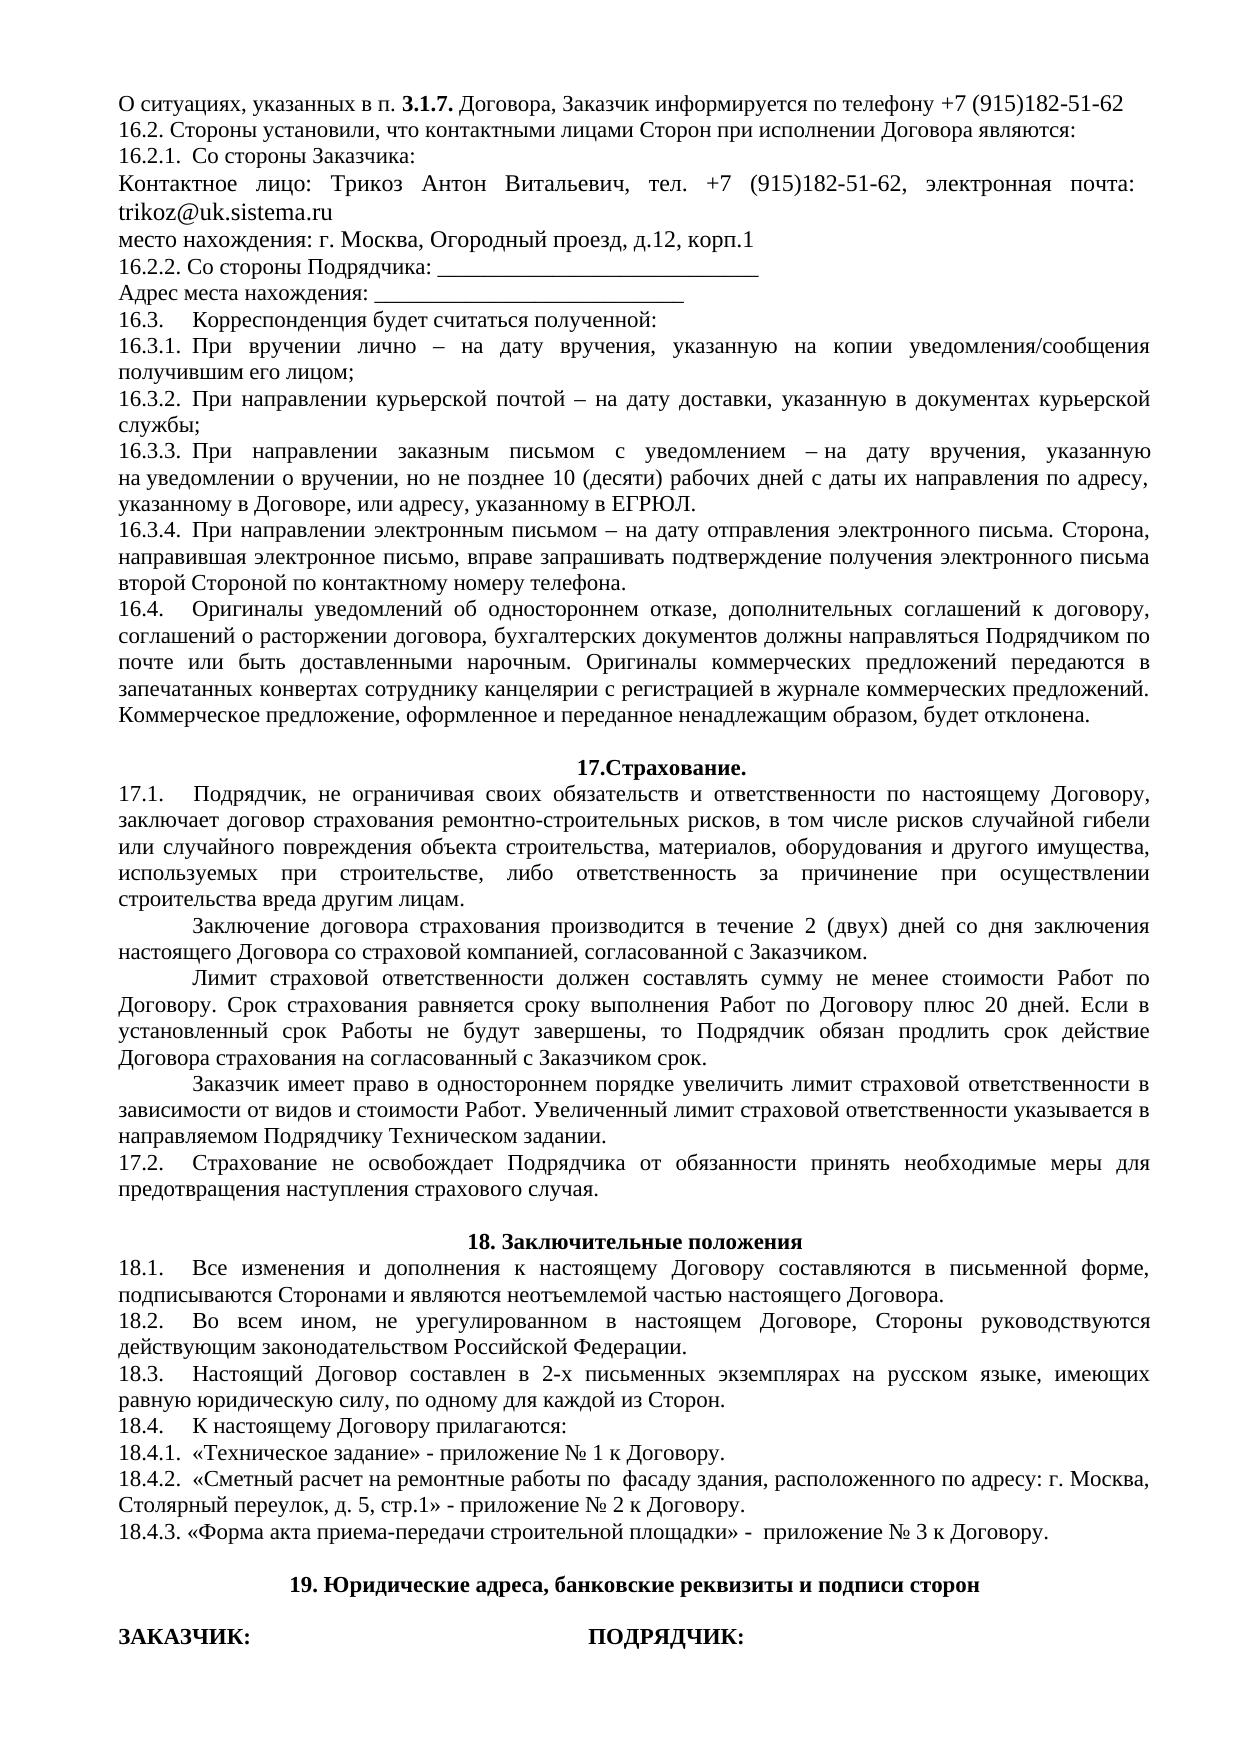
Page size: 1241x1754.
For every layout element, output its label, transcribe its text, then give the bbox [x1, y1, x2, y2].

text 17.Страхование. [118, 754, 1152, 780]
text Заключение договора страхования производится в течение 2 (двух) дней со дня заключения настоящего Договора со страховой компанией, согласованной с Заказчиком. [118, 912, 1152, 964]
list 18.4.2. «Сметный расчет на ремонтные работы по фасаду здания, расположенного по адресу: г. Москва, Столярный переулок, д. 5, стр.1» - приложение № 2 к Договору. [118, 1465, 1152, 1518]
text 17.1. Подрядчик, не ограничивая своих обязательств и ответственности по настоящему Договору, заключает договор страхования ремонтно-строительных рисков, в том числе рисков случайной гибели или случайного повреждения объекта строительства, материалов, оборудования и другого имущества, используемых при строительстве, либо ответственность за причинение при осуществлении строительства вреда другим лицам. [118, 780, 1152, 912]
list Со стороны Заказчика: [118, 143, 1152, 169]
list 18.3. Настоящий Договор составлен в 2-х письменных экземплярах на русском языке, имеющих равную юридическую силу, по одному для каждой из Сторон. [118, 1360, 1152, 1412]
list 16.3.1. При вручении лично – на дату вручения, указанную на копии уведомления/сообщения получившим его лицом; [118, 332, 1152, 385]
text 16.3.4. При направлении электронным письмом – на дату отправления электронного письма. Сторона, направившая электронное письмо, вправе запрашивать подтверждение получения электронного письма второй Стороной по контактному номеру телефона. [118, 516, 1152, 596]
list 18.4. К настоящему Договору прилагаются: [118, 1412, 1152, 1439]
list 18.4.1. «Техническое задание» - приложение № 1 к Договору. [118, 1439, 1152, 1465]
text 16.2. Стороны установили, что контактными лицами Сторон при исполнении Договора являются: [118, 116, 1152, 143]
list Корреспонденция будет считаться полученной: [118, 306, 1152, 332]
list 18. Заключительные положения [118, 1228, 1152, 1254]
list 16.4. Оригиналы уведомлений об одностороннем отказе, дополнительных соглашений к договору, соглашений о расторжении договора, бухгалтерских документов должны направляться Подрядчиком по почте или быть доставленными нарочным. Оригиналы коммерческих предложений передаются в запечатанных конвертах сотруднику канцелярии с регистрацией в журнале коммерческих предложений. Коммерческое предложение, оформленное и переданное ненадлежащим образом, будет отклонена. [118, 596, 1152, 727]
text место нахождения: г. Москва, Огородный проезд, д.12, корп.1 [118, 225, 1137, 253]
list 18.1. Все изменения и дополнения к настоящему Договору составляются в письменной форме, подписываются Сторонами и являются неотъемлемой частью настоящего Договора. [118, 1254, 1152, 1307]
list 19. Юридические адреса, банковские реквизиты и подписи сторон [118, 1571, 1152, 1597]
text Заказчик имеет право в одностороннем порядке увеличить лимит страховой ответственности в зависимости от видов и стоимости Работ. Увеличенный лимит страховой ответственности указывается в направляемом Подрядчику Техническом задании. [118, 1070, 1152, 1149]
text ЗАКАЗЧИК: ПОДРЯДЧИК: [118, 1623, 1152, 1650]
list 18.2. Во всем ином, не урегулированном в настоящем Договоре, Стороны руководствуются действующим законодательством Российской Федерации. [118, 1307, 1152, 1360]
list 16.3.2. При направлении курьерской почтой – на дату доставки, указанную в документах курьерской службы; [118, 385, 1152, 437]
text Лимит страховой ответственности должен составлять сумму не менее стоимости Работ по Договору. Срок страхования равняется сроку выполнения Работ по Договору плюс 20 дней. Если в установленный срок Работы не будут завершены, то Подрядчик обязан продлить срок действие Договора страхования на согласованный с Заказчиком срок. [118, 964, 1152, 1070]
text 16.3.3. При направлении заказным письмом с уведомлением – на дату вручения, указанную на уведомлении о вручении, но не позднее 10 (десяти) рабочих дней с даты их направления по адресу, указанному в Договоре, или адресу, указанному в ЕГРЮЛ. [118, 437, 1152, 516]
text Адрес места нахождения: ___________________________ [118, 279, 1152, 306]
list 18.4.3. «Форма акта приема-передачи строительной площадки» - приложение № 3 к Договору. [118, 1518, 1152, 1544]
text 17.2. Страхование не освобождает Подрядчика от обязанности принять необходимые меры для предотвращения наступления страхового случая. [118, 1149, 1152, 1202]
text Контактное лицо: Трикоз Антон Витальевич, тел. +7 (915)182-51-62, электронная почта: trikoz@uk.sistema.ru [118, 169, 1137, 225]
text О ситуациях, указанных в п. 3.1.7. Договора, Заказчик информируется по телефону +7 (915)182-51-62 [118, 89, 1152, 116]
text 16.2.2. Со стороны Подрядчика: ____________________________ [118, 253, 1152, 279]
